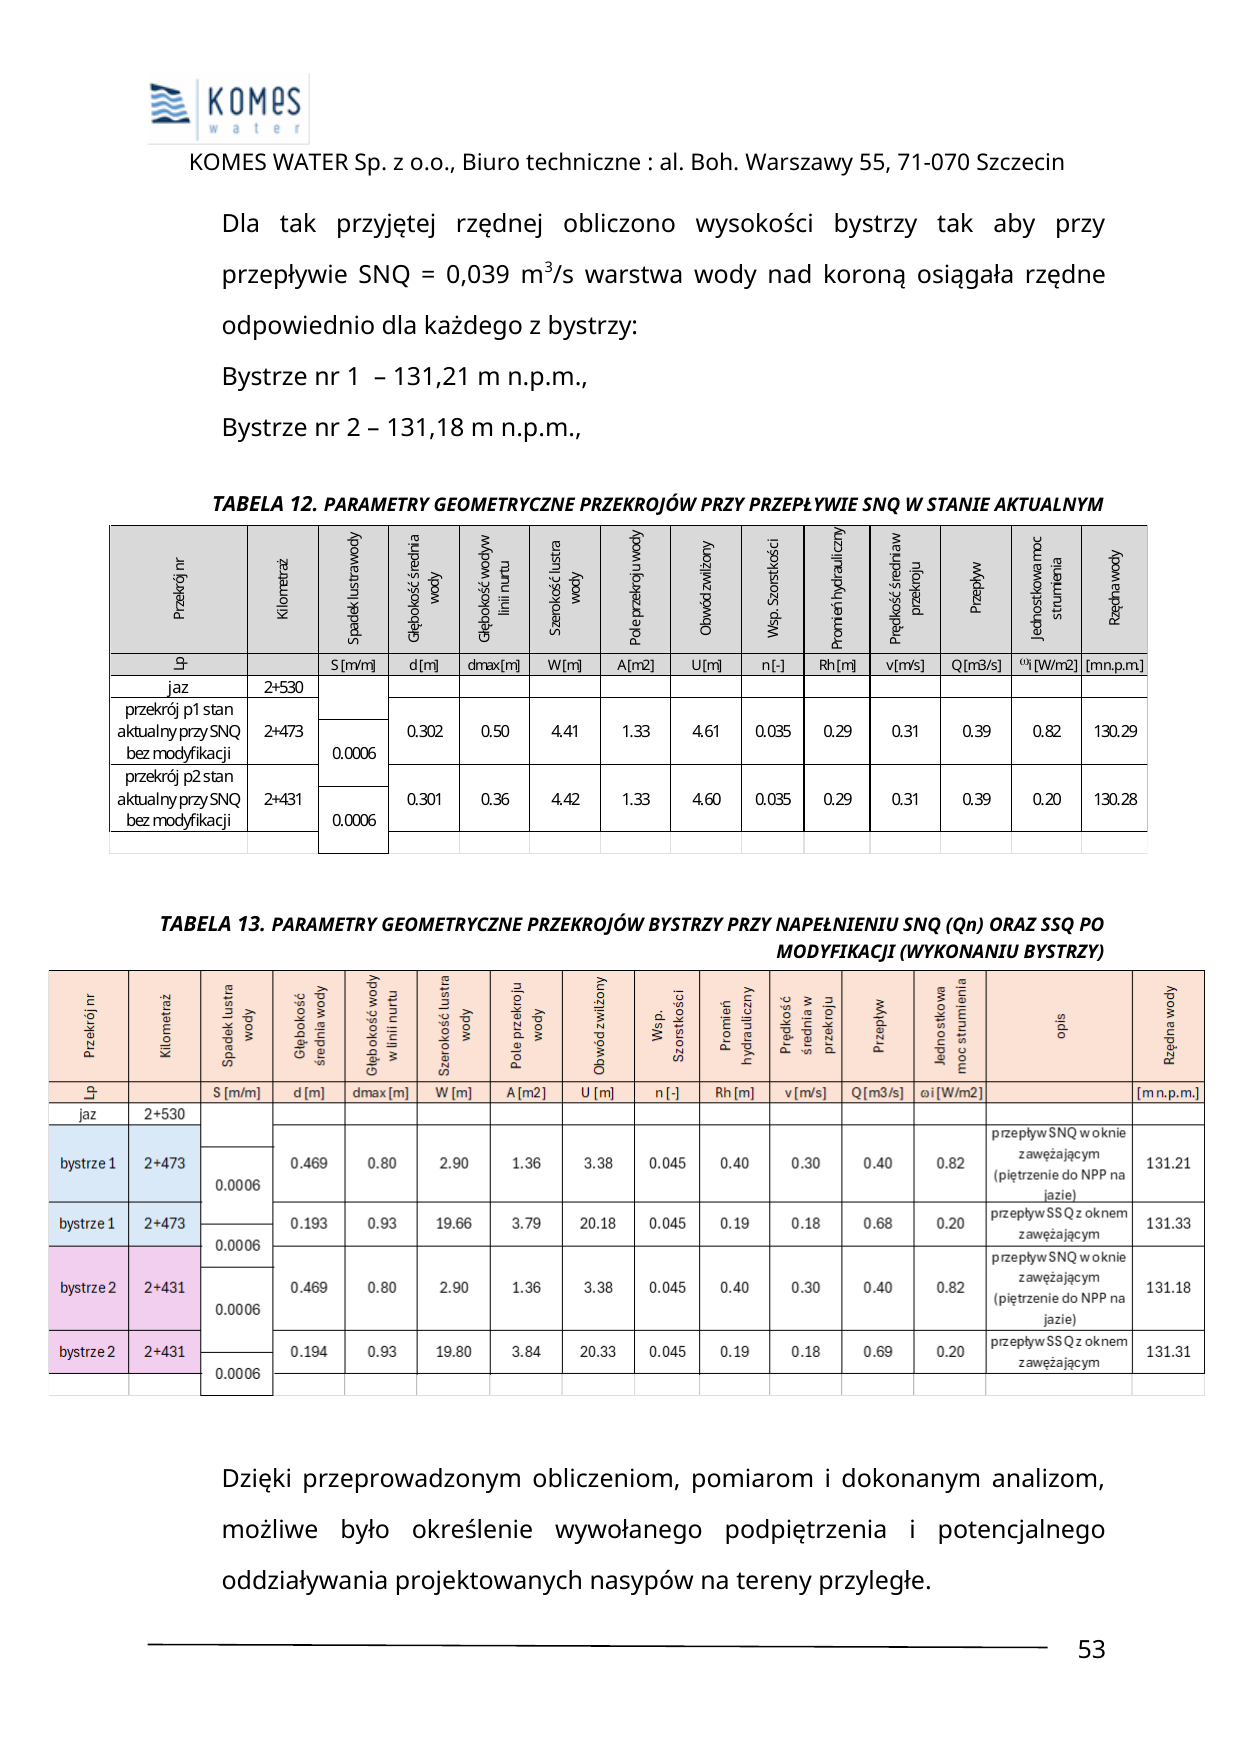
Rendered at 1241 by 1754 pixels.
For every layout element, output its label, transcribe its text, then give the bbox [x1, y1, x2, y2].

text Bystrze nr 2 – 131,18 m n.p.m., [148, 409, 1106, 444]
picture [48, 970, 1205, 1397]
text Dla tak przyjętej rzędnej obliczono wysokości bystrzy tak aby przy przepływie SNQ = 0,039 m3/s warstwa wody nad koroną osiągała rzędne odpowiednio dla każdego z bystrzy: [221, 205, 1106, 342]
text Dzięki przeprowadzonym obliczeniom, pomiarom i dokonanym analizom, możliwe było określenie wywołanego podpiętrzenia i potencjalnego oddziaływania projektowanych nasypów na tereny przyległe. [221, 1460, 1106, 1596]
text Bystrze nr 1 – 131,21 m n.p.m., [148, 358, 1106, 393]
picture [147, 73, 311, 146]
text TABELA 13. PARAMETRY GEOMETRYCZNE PRZEKROJÓW BYSTRZY PRZY NAPEŁNIENIU SNQ (Qn) ORAZ SSQ PO MODYFIKACJI (WYKONANIU BYSTRZY) [148, 909, 1106, 963]
text TABELA 12. PARAMETRY GEOMETRYCZNE PRZEKROJÓW PRZY PRZEPŁYWIE SNQ W STANIE AKTUALNYM [148, 489, 1106, 518]
